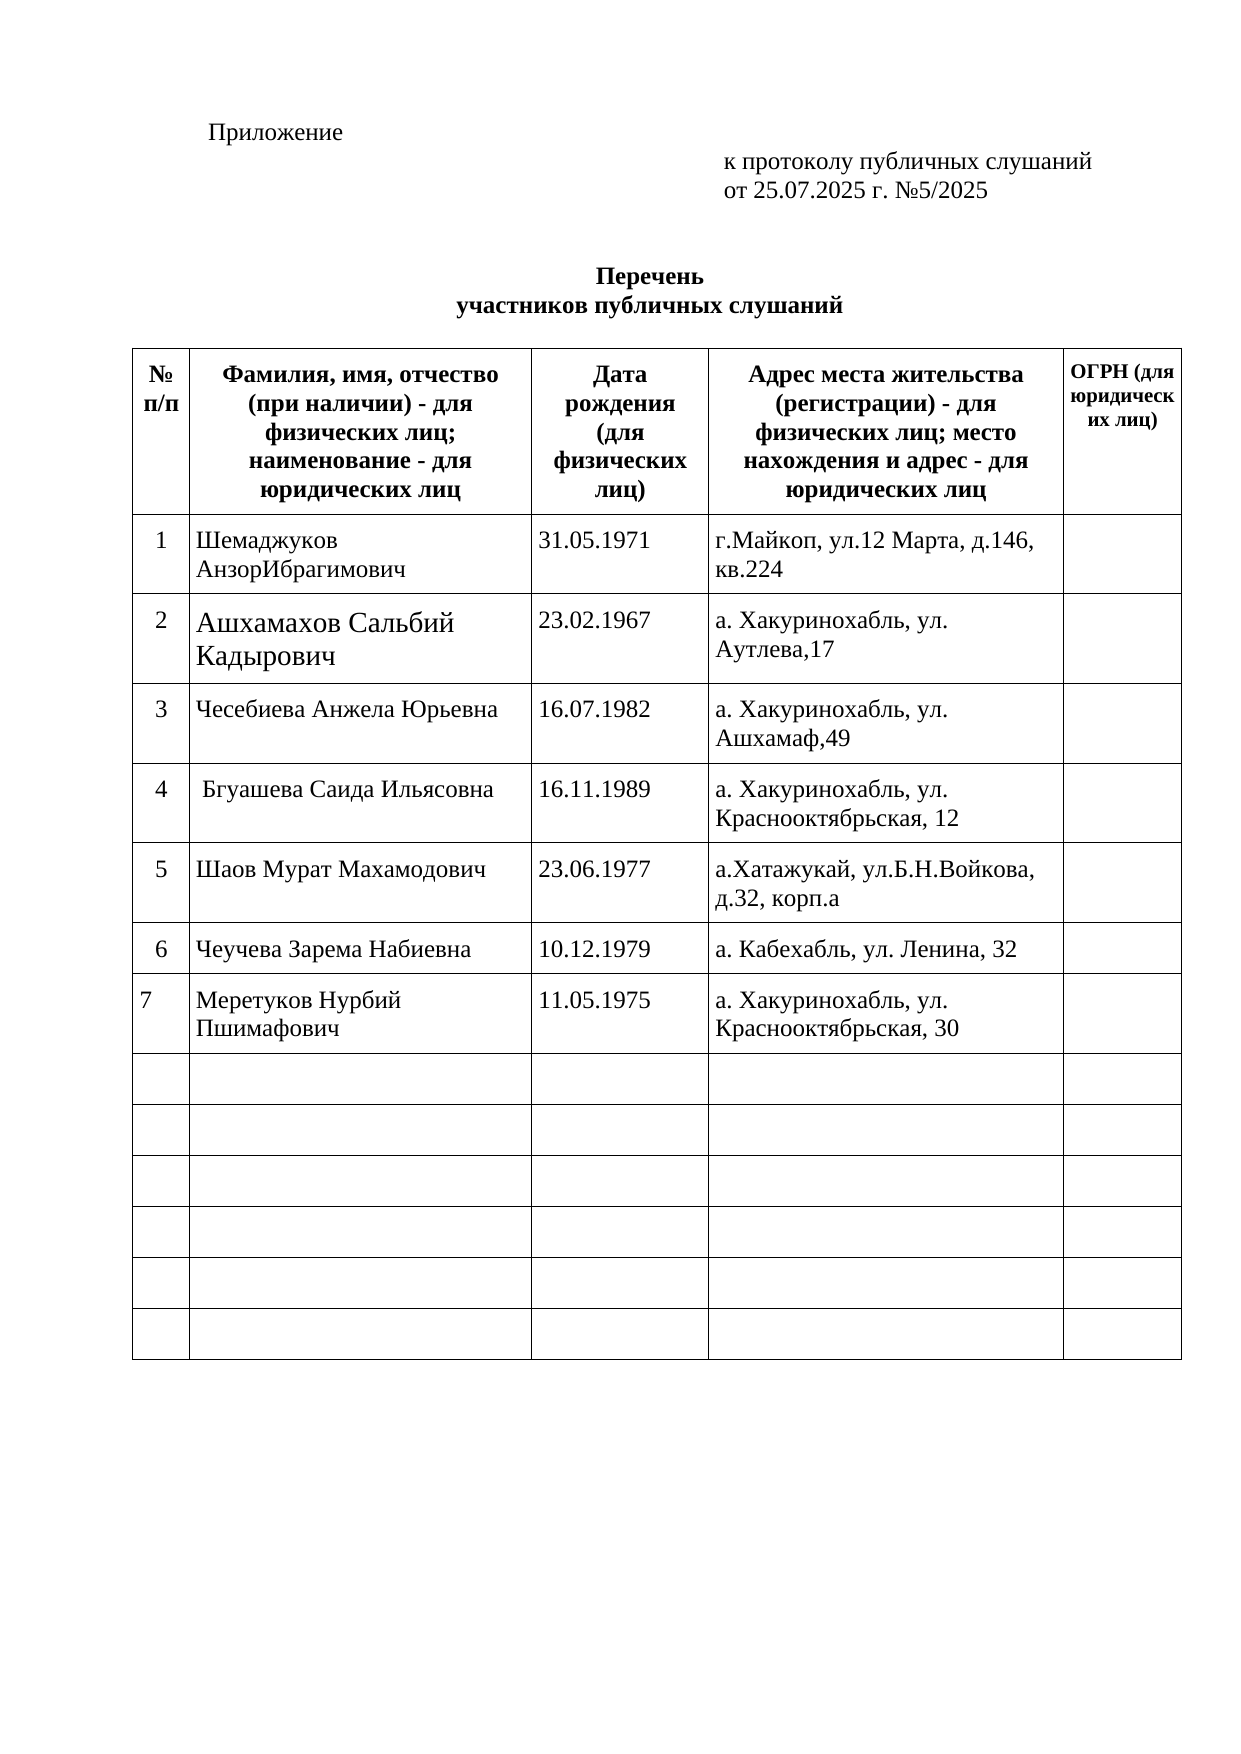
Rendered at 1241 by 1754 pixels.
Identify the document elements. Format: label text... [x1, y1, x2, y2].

table_cell [133, 1054, 189, 1104]
table_cell а. Хакуринохабль, ул. Ашхамаф,49 [709, 684, 1063, 762]
table_cell [1064, 1054, 1181, 1104]
text участников публичных слушаний [133, 290, 1167, 319]
table_cell а. Хакуринохабль, ул. Краснооктябрьская, 12 [709, 764, 1063, 842]
table_cell [532, 1309, 708, 1359]
table_cell г.Майкоп, ул.12 Марта, д.146, кв.224 [709, 515, 1063, 593]
table_cell [133, 1309, 189, 1359]
table_cell [532, 1207, 708, 1257]
text Приложение [133, 117, 1167, 146]
table_cell [709, 1309, 1063, 1359]
table_header Адрес места жительства (регистрации) - для физических лиц; место нахождения и адрес - для юридических лиц [709, 349, 1063, 513]
table_cell Чеучева Зарема Набиевна [190, 923, 531, 973]
table_cell [1064, 684, 1181, 762]
text от 25.07.2025 г. №5/2025 [133, 175, 1167, 204]
table_cell [1064, 515, 1181, 593]
table_cell Шемаджуков АнзорИбрагимович [190, 515, 531, 593]
table_cell 4 [133, 764, 189, 842]
table_cell [133, 1258, 189, 1308]
table_cell а. Хакуринохабль, ул. Аутлева,17 [709, 594, 1063, 683]
table_cell [709, 1258, 1063, 1308]
text Перечень [133, 261, 1167, 290]
table_cell [532, 1258, 708, 1308]
table_cell Шаов Мурат Махамодович [190, 843, 531, 922]
text к протоколу публичных слушаний [133, 146, 1167, 175]
table_cell 10.12.1979 [532, 923, 708, 973]
table_cell 16.07.1982 [532, 684, 708, 762]
table_cell [1064, 1105, 1181, 1155]
table_header ОГРН (для юридических лиц) [1064, 349, 1181, 513]
table_cell [190, 1207, 531, 1257]
table_cell [1064, 1156, 1181, 1206]
table_cell а. Кабехабль, ул. Ленина, 32 [709, 923, 1063, 973]
table_cell а.Хатажукай, ул.Б.Н.Войкова, д.32, корп.а [709, 843, 1063, 922]
table_cell [532, 1156, 708, 1206]
table_cell 2 [133, 594, 189, 683]
table_header Дата рождения (для физических лиц) [532, 349, 708, 513]
table_cell [1064, 974, 1181, 1053]
table_cell 23.02.1967 [532, 594, 708, 683]
table_cell Чесебиева Анжела Юрьевна [190, 684, 531, 762]
table_cell Ашхамахов Сальбий Кадырович [190, 594, 531, 683]
table_cell [133, 1207, 189, 1257]
table_cell [190, 1105, 531, 1155]
table_cell [709, 1054, 1063, 1104]
table_cell 11.05.1975 [532, 974, 708, 1053]
table_cell 16.11.1989 [532, 764, 708, 842]
table_cell а. Хакуринохабль, ул. Краснооктябрьская, 30 [709, 974, 1063, 1053]
table_cell [709, 1105, 1063, 1155]
table_cell [190, 1054, 531, 1104]
table_cell 7 [133, 974, 189, 1053]
table_cell [190, 1309, 531, 1359]
table_cell [709, 1207, 1063, 1257]
table_cell [1064, 1207, 1181, 1257]
table_cell 23.06.1977 [532, 843, 708, 922]
table_cell 31.05.1971 [532, 515, 708, 593]
table_cell [709, 1156, 1063, 1206]
table_cell Бгуашева Саида Ильясовна [190, 764, 531, 842]
table_cell [1064, 923, 1181, 973]
table_cell 6 [133, 923, 189, 973]
table_cell [532, 1054, 708, 1104]
table_cell [1064, 764, 1181, 842]
table_cell [133, 1105, 189, 1155]
table_cell [532, 1105, 708, 1155]
table_cell 3 [133, 684, 189, 762]
table_cell 5 [133, 843, 189, 922]
table_cell [1064, 1258, 1181, 1308]
table_cell [133, 1156, 189, 1206]
table_header Фамилия, имя, отчество (при наличии) - для физических лиц; наименование - для юридических лиц [190, 349, 531, 513]
table_cell 1 [133, 515, 189, 593]
table_cell [1064, 1309, 1181, 1359]
table_cell Меретуков Нурбий Пшимафович [190, 974, 531, 1053]
table_cell [190, 1258, 531, 1308]
table_header № п/п [133, 349, 189, 513]
table_cell [1064, 594, 1181, 683]
table_cell [1064, 843, 1181, 922]
table_cell [190, 1156, 531, 1206]
